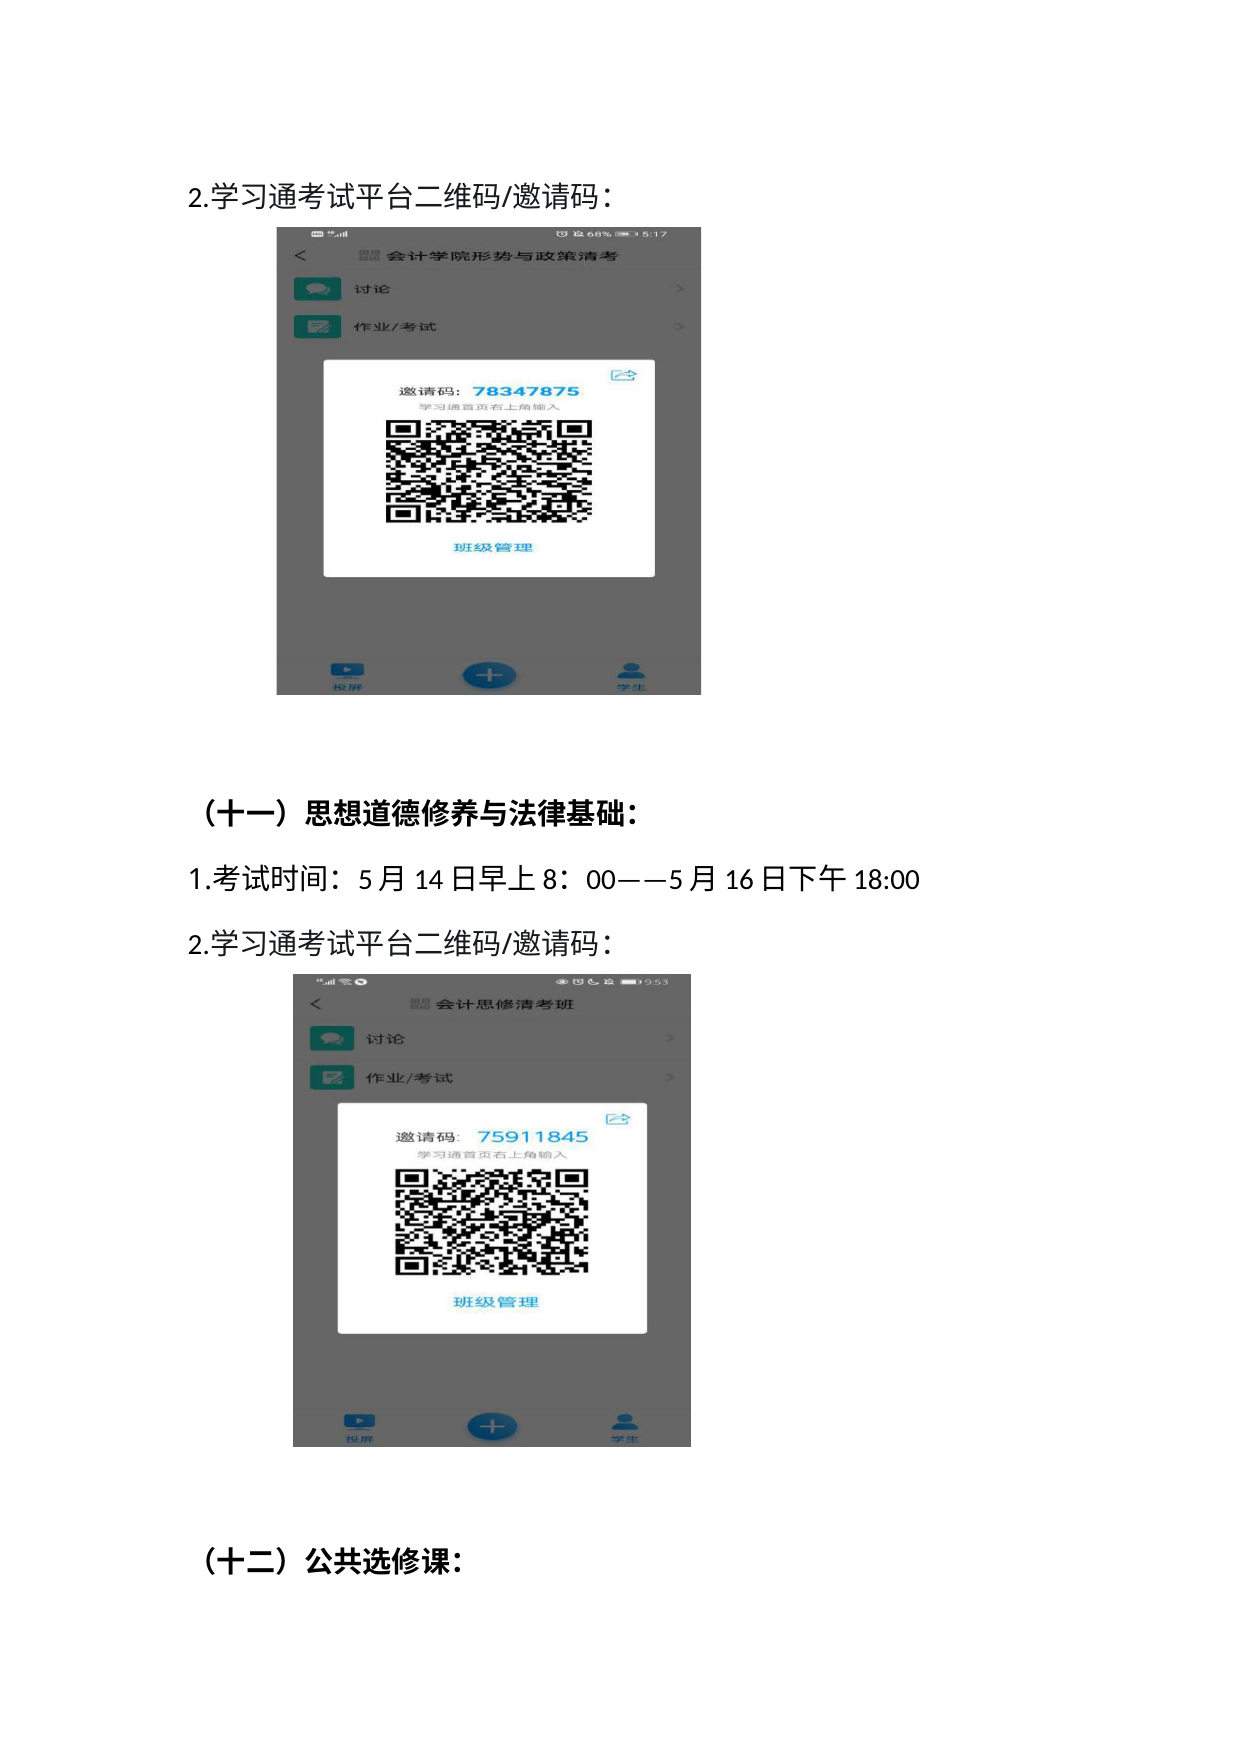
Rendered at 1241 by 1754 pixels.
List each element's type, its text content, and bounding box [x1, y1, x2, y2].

text 2.学习通考试平台二维码/邀请码： [187, 162, 1053, 227]
picture [293, 974, 691, 1447]
picture [276, 227, 702, 695]
text 2.学习通考试平台二维码/邀请码： [187, 909, 1053, 974]
text （十一）思想道德修养与法律基础： [187, 779, 1053, 844]
text （十二）公共选修课： [187, 1527, 1053, 1592]
text 1.考试时间：5月14日早上8：00——5月16日下午18:00 [187, 844, 1053, 909]
